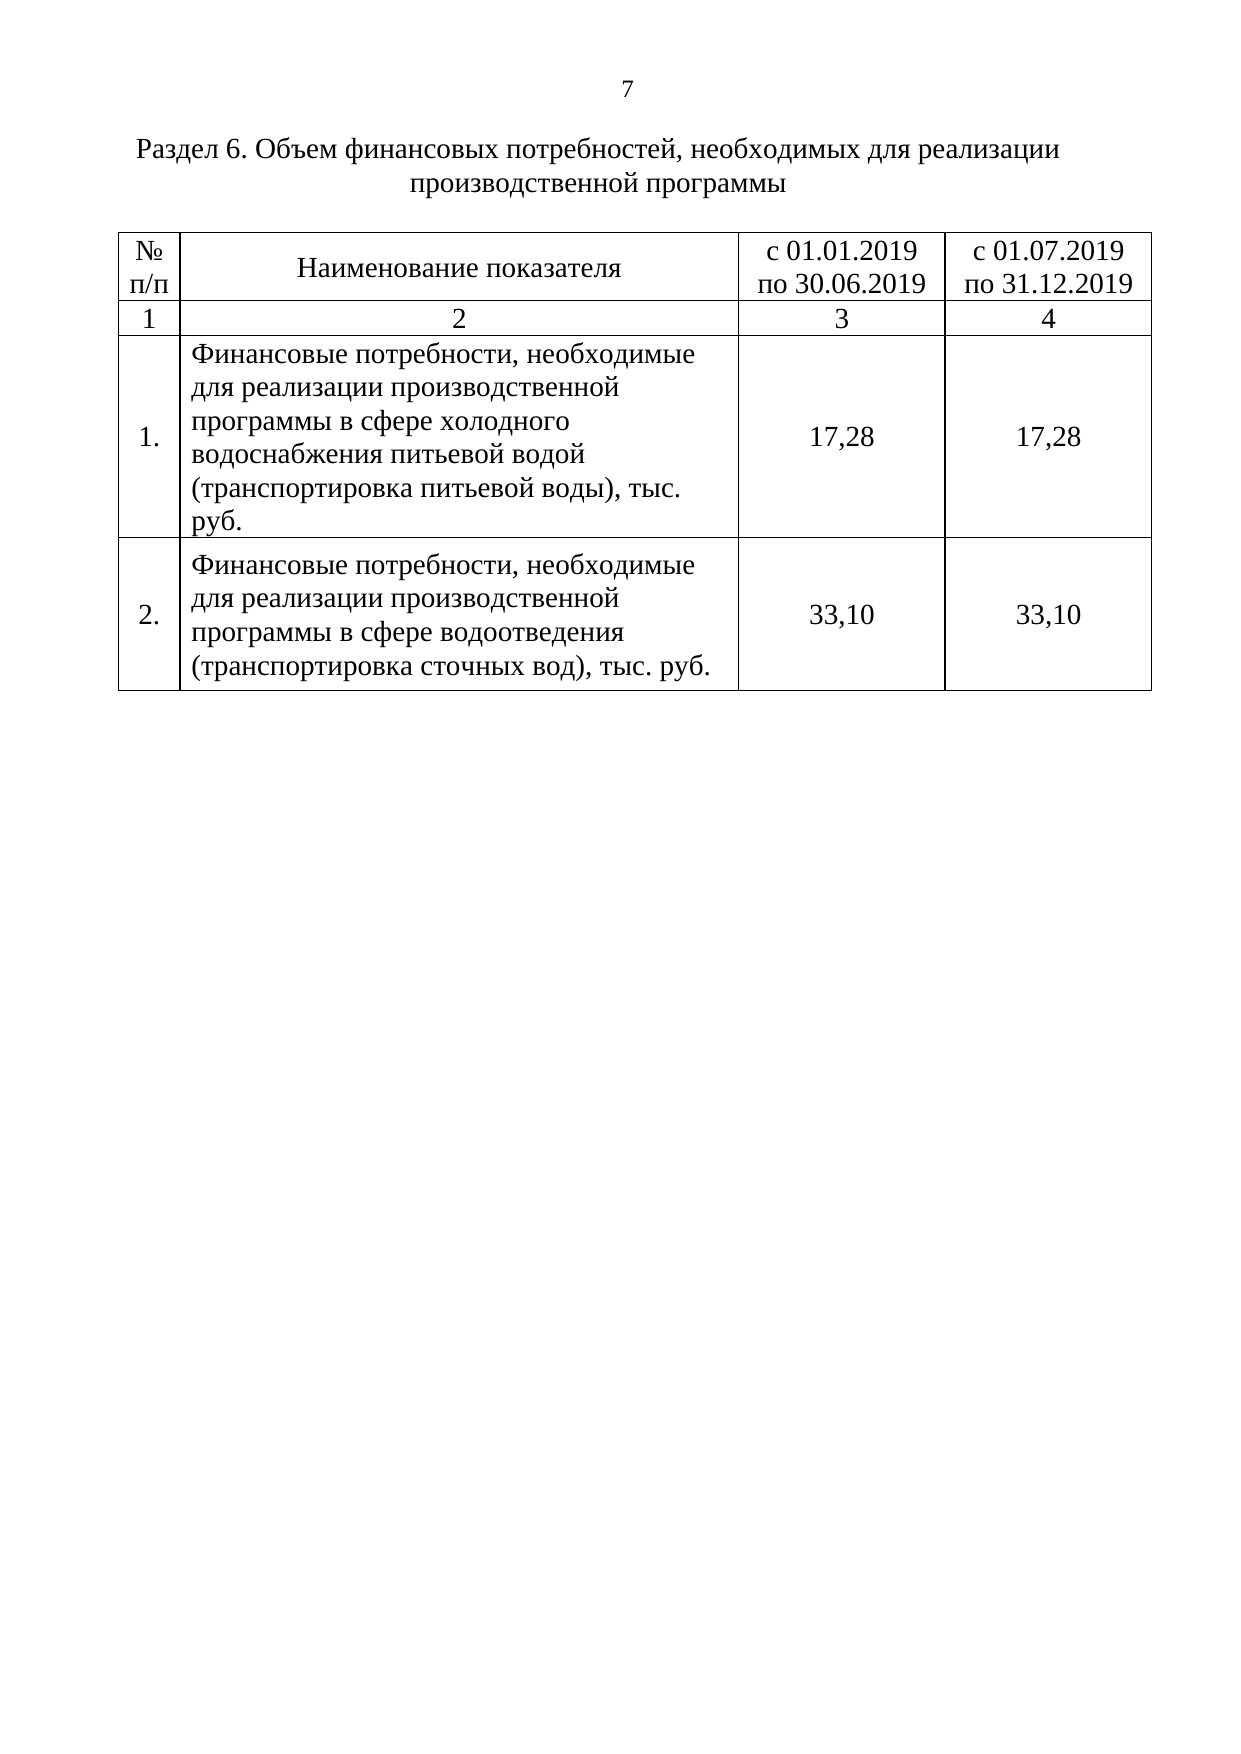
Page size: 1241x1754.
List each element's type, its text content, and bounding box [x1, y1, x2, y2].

table_cell 2. [119, 538, 179, 690]
table_header с 01.01.2019 по 30.06.2019 [739, 233, 944, 300]
table_cell 1. [119, 336, 179, 537]
table_header Наименование показателя [181, 233, 738, 300]
table_cell Финансовые потребности, необходимые для реализации производственной программы в сфере холодного водоснабжения питьевой водой (транспортировка питьевой воды), тыс. руб. [181, 336, 738, 537]
table_cell Финансовые потребности, необходимые для реализации производственной программы в сфере водоотведения (транспортировка сточных вод), тыс. руб. [181, 538, 738, 690]
table_cell 1 [119, 301, 179, 335]
table_header с 01.07.2019 по 31.12.2019 [946, 233, 1151, 300]
table_header № п/п [119, 233, 179, 300]
text Раздел 6. Объем финансовых потребностей, необходимых для реализации производственной программы [103, 131, 1092, 198]
table_cell 17,28 [946, 336, 1151, 537]
table_cell 3 [739, 301, 944, 335]
table_cell 33,10 [739, 538, 944, 690]
table_cell 4 [946, 301, 1151, 335]
table_cell 17,28 [739, 336, 944, 537]
table_cell 33,10 [946, 538, 1151, 690]
table_cell 2 [181, 301, 738, 335]
